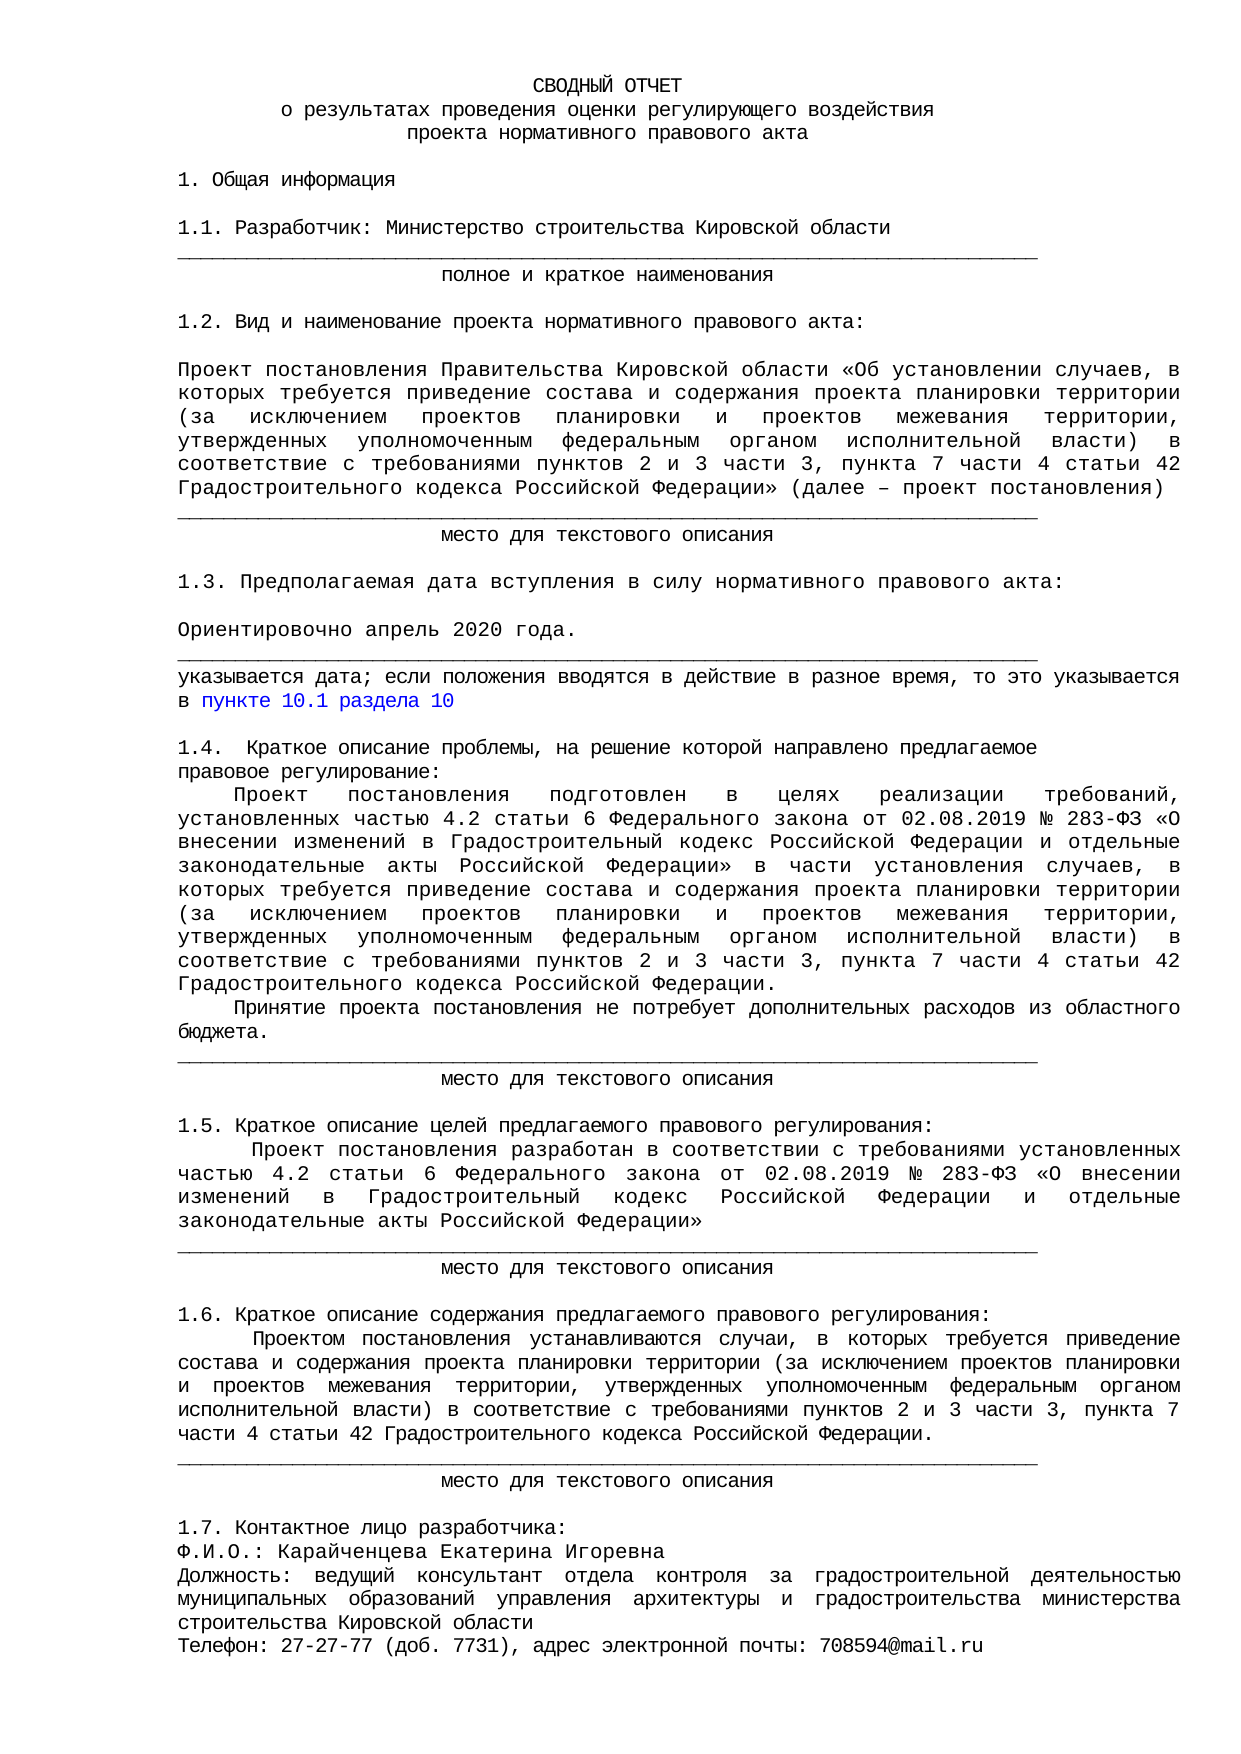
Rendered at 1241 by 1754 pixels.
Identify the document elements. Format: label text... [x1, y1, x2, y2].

subtitle ___________________________________________________________________________ [177, 1233, 1181, 1257]
text Проект постановления Правительства Кировской области «Об установлении случаев, в которых требуется приведение состава и содержания проекта планировки территории (за исключением проектов планировки и проектов межевания территории, утвержденных уполномоченным федеральным органом исполнительной власти) в соответствие с требованиями пунктов 2 и 3 части 3, пункта 7 части 4 статьи 42 Градостроительного кодекса Российской Федерации» (далее – проект постановления) [177, 359, 1181, 501]
subtitle о результатах проведения оценки регулирующего воздействия [177, 98, 1181, 122]
text Должность: ведущий консультант отдела контроля за градостроительной деятельностью муниципальных образований управления архитектуры и градостроительства министерства строительства Кировской области [177, 1564, 1181, 1636]
text Проект постановления разработан в соответствии с требованиями установленных частью 4.2 статьи 6 Федерального закона от 02.08.2019 № 283-ФЗ «О внесении изменений в Градостроительный кодекс Российской Федерации и отдельные законодательные акты Российской Федерации» [177, 1139, 1181, 1233]
subtitle 1.7. Контактное лицо разработчика: [177, 1517, 1181, 1541]
subtitle 1.6. Краткое описание содержания предлагаемого правового регулирования: [177, 1304, 1181, 1328]
subtitle проекта нормативного правового акта [177, 122, 1181, 146]
subtitle место для текстового описания [177, 524, 1181, 548]
subtitle ___________________________________________________________________________ [177, 642, 1181, 666]
subtitle ___________________________________________________________________________ [177, 240, 1181, 264]
subtitle место для текстового описания [177, 1470, 1181, 1494]
subtitle ___________________________________________________________________________ [177, 1044, 1181, 1068]
subtitle правовое регулирование: [177, 761, 1181, 784]
subtitle 1.5. Краткое описание целей предлагаемого правового регулирования: [177, 1115, 1181, 1139]
subtitle СВОДНЫЙ ОТЧЕТ [177, 75, 1181, 98]
text Ф.И.О.: Карайченцева Екатерина Игоревна [177, 1541, 1181, 1564]
subtitle 1. Общая информация [177, 169, 1181, 193]
subtitle место для текстового описания [177, 1257, 1181, 1281]
text 1.3. Предполагаемая дата вступления в силу нормативного правового акта: [177, 571, 1181, 595]
subtitle ___________________________________________________________________________ [177, 501, 1181, 524]
text Телефон: 27-27-77 (доб. 7731), адрес электронной почты: 708594@mail.ru [177, 1636, 1181, 1659]
subtitle место для текстового описания [177, 1068, 1181, 1092]
subtitle указывается дата; если положения вводятся в действие в разное время, то это указывается в пункте 10.1 раздела 10 [177, 666, 1181, 713]
subtitle 1.1. Разработчик: Министерство строительства Кировской области [177, 217, 1181, 240]
text Проектом постановления устанавливаются случаи, в которых требуется приведение состава и содержания проекта планировки территории (за исключением проектов планировки и проектов межевания территории, утвержденных уполномоченным федеральным органом исполнительной власти) в соответствие с требованиями пунктов 2 и 3 части 3, пункта 7 части 4 статьи 42 Градостроительного кодекса Российской Федерации. [177, 1328, 1181, 1446]
subtitle ___________________________________________________________________________ [177, 1446, 1181, 1470]
text Ориентировочно апрель 2020 года. [177, 619, 1181, 642]
subtitle 1.2. Вид и наименование проекта нормативного правового акта: [177, 311, 1181, 335]
text Принятие проекта постановления не потребует дополнительных расходов из областного бюджета. [177, 997, 1181, 1044]
subtitle 1.4. Краткое описание проблемы, на решение которой направлено предлагаемое [177, 737, 1181, 761]
subtitle полное и краткое наименования [177, 264, 1181, 288]
text Проект постановления подготовлен в целях реализации требований, установленных частью 4.2 статьи 6 Федерального закона от 02.08.2019 № 283-ФЗ «О внесении изменений в Градостроительный кодекс Российской Федерации и отдельные законодательные акты Российской Федерации» в части установления случаев, в которых требуется приведение состава и содержания проекта планировки территории (за исключением проектов планировки и проектов межевания территории, утвержденных уполномоченным федеральным органом исполнительной власти) в соответствие с требованиями пунктов 2 и 3 части 3, пункта 7 части 4 статьи 42 Градостроительного кодекса Российской Федерации. [177, 784, 1181, 997]
